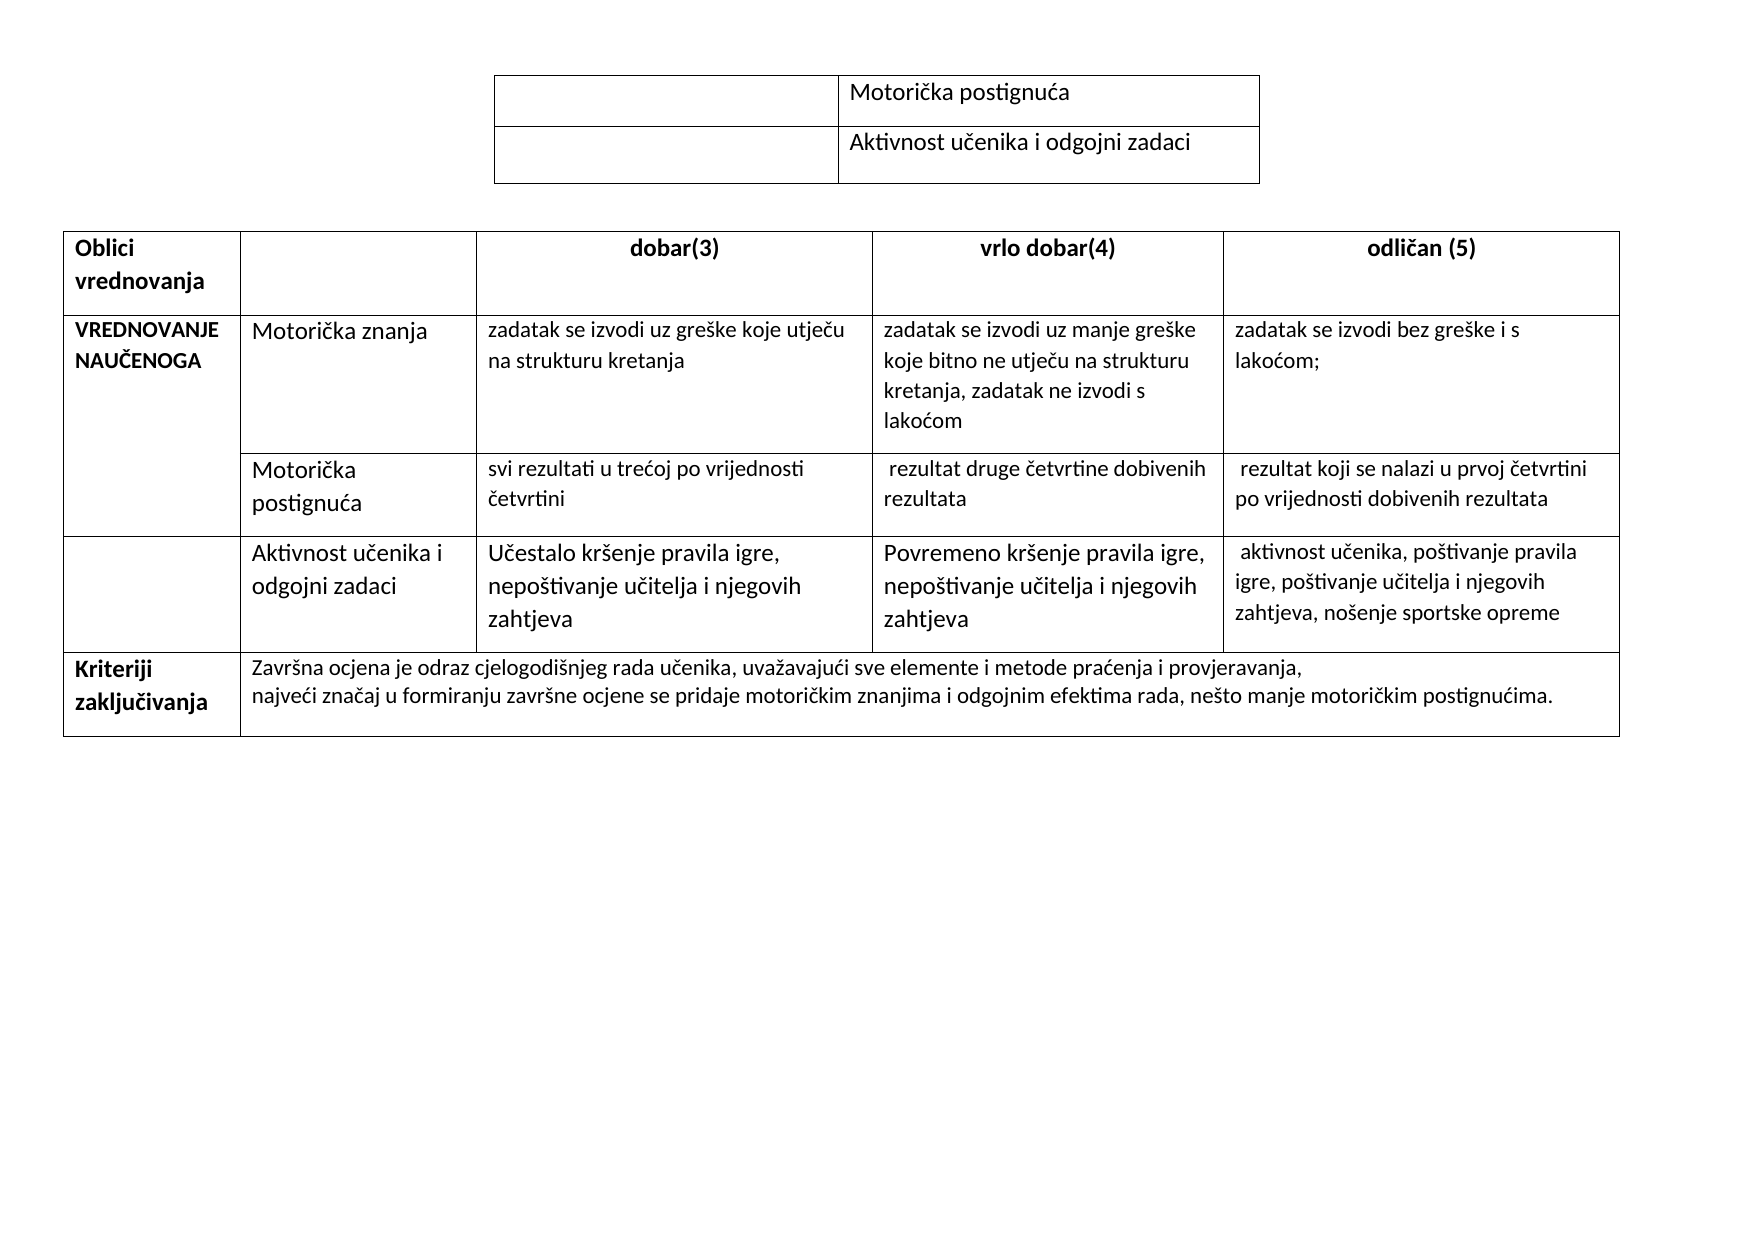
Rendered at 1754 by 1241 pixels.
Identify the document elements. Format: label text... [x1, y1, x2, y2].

table_cell Završna ocjena je odraz cjelogodišnjeg rada učenika, uvažavajući sve elemente i metode praćenja i provjeravanja, najveći značaj u formiranju završne ocjene se pridaje motoričkim znanjima i odgojnim efektima rada, nešto manje motoričkim postignućima. [241, 653, 1619, 736]
table_header vrlo dobar(4) [873, 232, 1223, 314]
table_header dobar(3) [477, 232, 872, 314]
table_cell zadatak se izvodi bez greške i s lakoćom; [1224, 316, 1619, 453]
table_cell zadatak se izvodi uz greške koje utječu na strukturu kretanja [477, 316, 872, 453]
table_cell VREDNOVANJE NAUČENOGA [64, 316, 240, 536]
table_cell Motorička postignuća [241, 454, 476, 536]
table_cell rezultat koji se nalazi u prvoj četvrtini po vrijednosti dobivenih rezultata [1224, 454, 1619, 536]
table_header Oblici vrednovanja [64, 232, 240, 314]
table_cell svi rezultati u trećoj po vrijednosti četvrtini [477, 454, 872, 536]
table_cell Motorička znanja [241, 316, 476, 453]
table_cell [495, 127, 838, 183]
table_cell Povremeno kršenje pravila igre, nepoštivanje učitelja i njegovih zahtjeva [873, 537, 1223, 652]
table_cell Kriteriji zaključivanja [64, 653, 240, 736]
table_cell [495, 76, 838, 126]
table_cell [64, 537, 240, 652]
table_header [241, 232, 476, 314]
table_cell rezultat druge četvrtine dobivenih rezultata [873, 454, 1223, 536]
table_cell zadatak se izvodi uz manje greške koje bitno ne utječu na strukturu kretanja, zadatak ne izvodi s lakoćom [873, 316, 1223, 453]
table_cell Motorička postignuća [839, 76, 1259, 126]
table_cell aktivnost učenika, poštivanje pravila igre, poštivanje učitelja i njegovih zahtjeva, nošenje sportske opreme [1224, 537, 1619, 652]
table_cell Učestalo kršenje pravila igre, nepoštivanje učitelja i njegovih zahtjeva [477, 537, 872, 652]
table_cell Aktivnost učenika i odgojni zadaci [839, 127, 1259, 183]
table_header odličan (5) [1224, 232, 1619, 314]
table_cell Aktivnost učenika i odgojni zadaci [241, 537, 476, 652]
